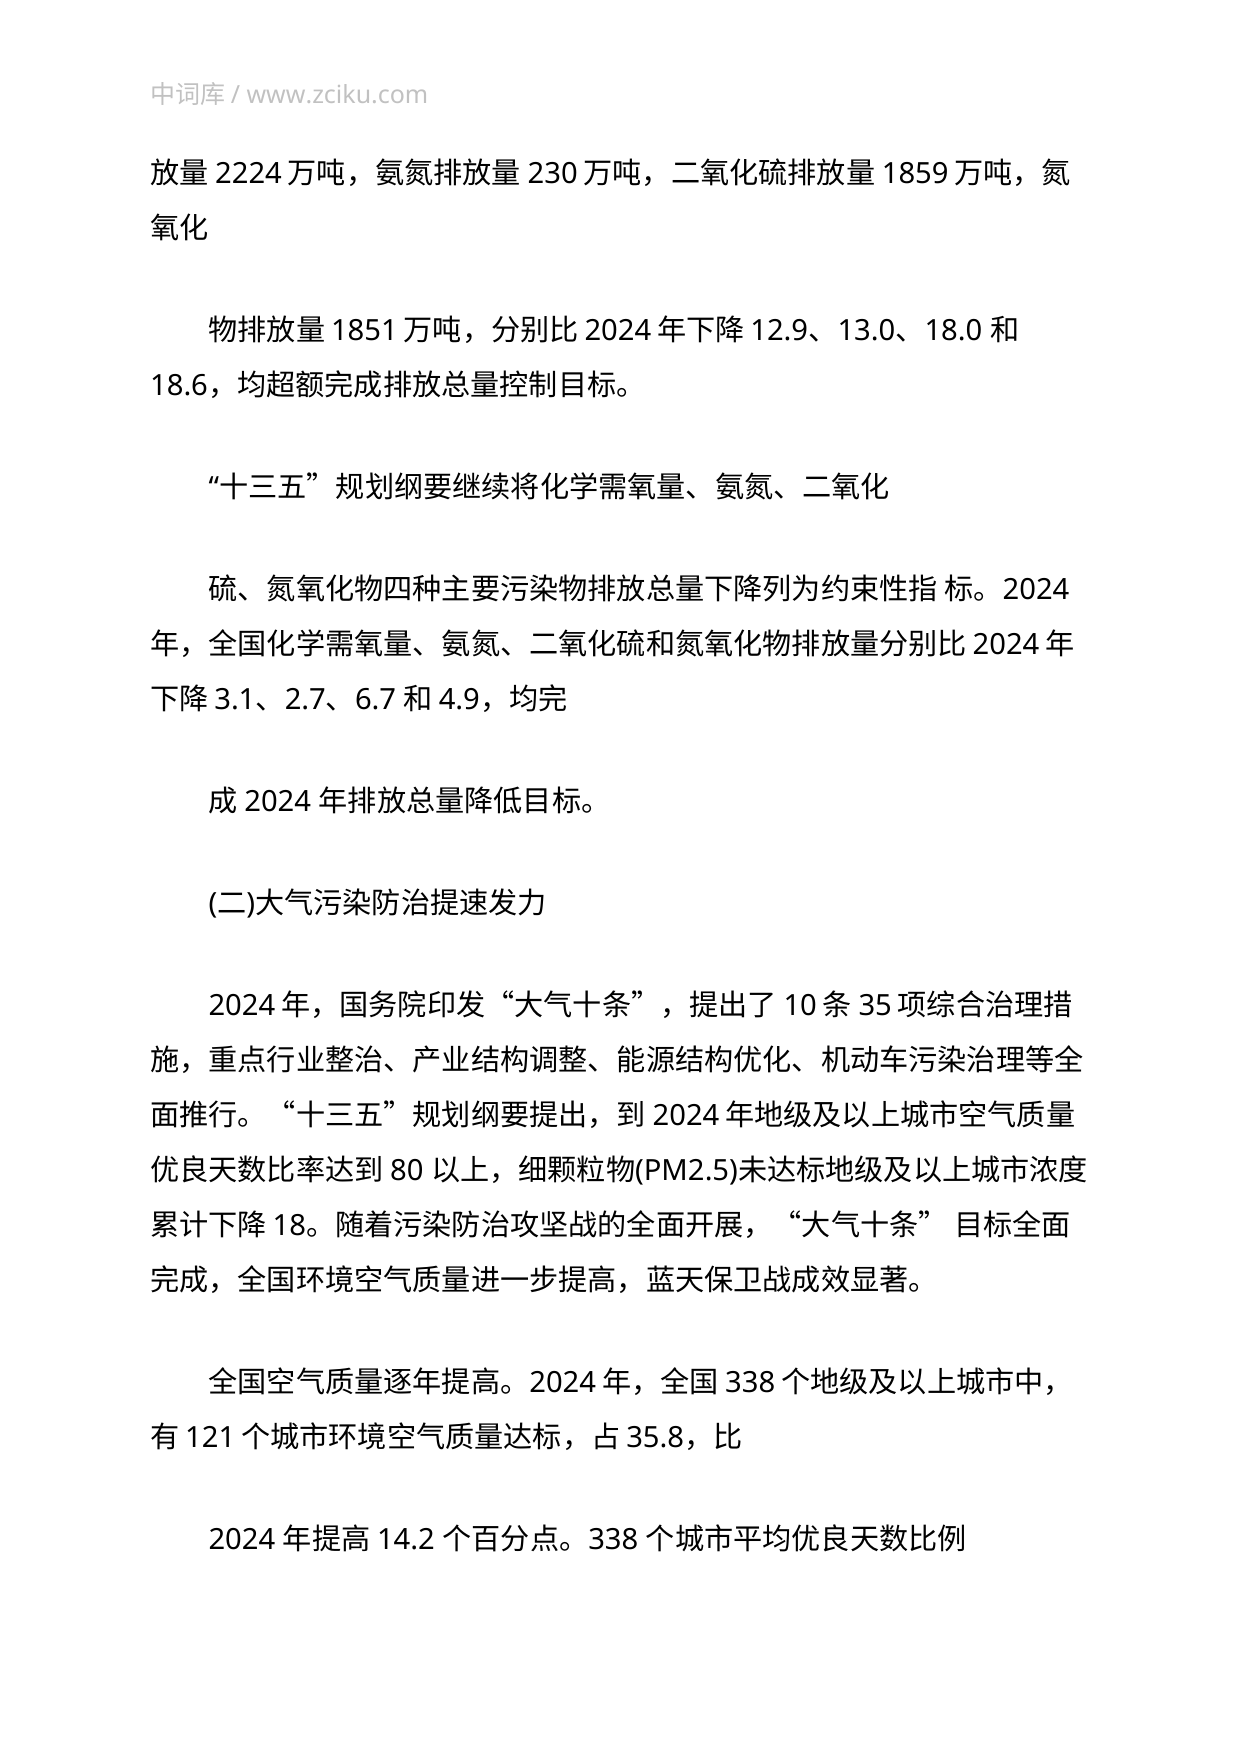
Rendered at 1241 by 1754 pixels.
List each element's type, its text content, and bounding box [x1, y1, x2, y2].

text 成 2024 年排放总量降低目标。 [150, 778, 1090, 820]
text 硫、氮氧化物四种主要污染物排放总量下降列为约束性指 标。2024年，全国化学需氧量、氨氮、二氧化硫和氮氧化物排放量分别比2024年下降3.1、2.7、6.7 和4.9，均完 [150, 566, 1090, 718]
text 物排放量1851万吨，分别比2024年下降12.9、13.0、18.0 和18.6，均超额完成排放总量控制目标。 [150, 307, 1090, 404]
text (二)大气污染防治提速发力 [150, 880, 1090, 922]
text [150, 150, 1090, 247]
text 全国空气质量逐年提高。2024年，全国 338个地级及以上城市中，有121个城市环境空气质量达标，占35.8，比 [150, 1358, 1090, 1456]
text 2024 年提高 14.2 个百分点。338 个城市平均优良天数比例 [150, 1515, 1090, 1558]
text 2024年，国务院印发“大气十条”，提出了 10条 35项综合治理措施，重点行业整治、产业结构调整、能源结构优化、机动车污染治理等全面推行。“十三五”规划纲要提出，到 2024年地级及以上城市空气质量优良天数比率达到 80 以上，细颗粒物(PM2.5)未达标地级及以上城市浓度累计下降18。随着污染防治攻坚战的全面开展，“大气十条” 目标全面完成，全国环境空气质量进一步提高，蓝天保卫战成效显著。 [150, 982, 1090, 1299]
text “十三五”规划纲要继续将化学需氧量、氨氮、二氧化 [150, 464, 1090, 506]
